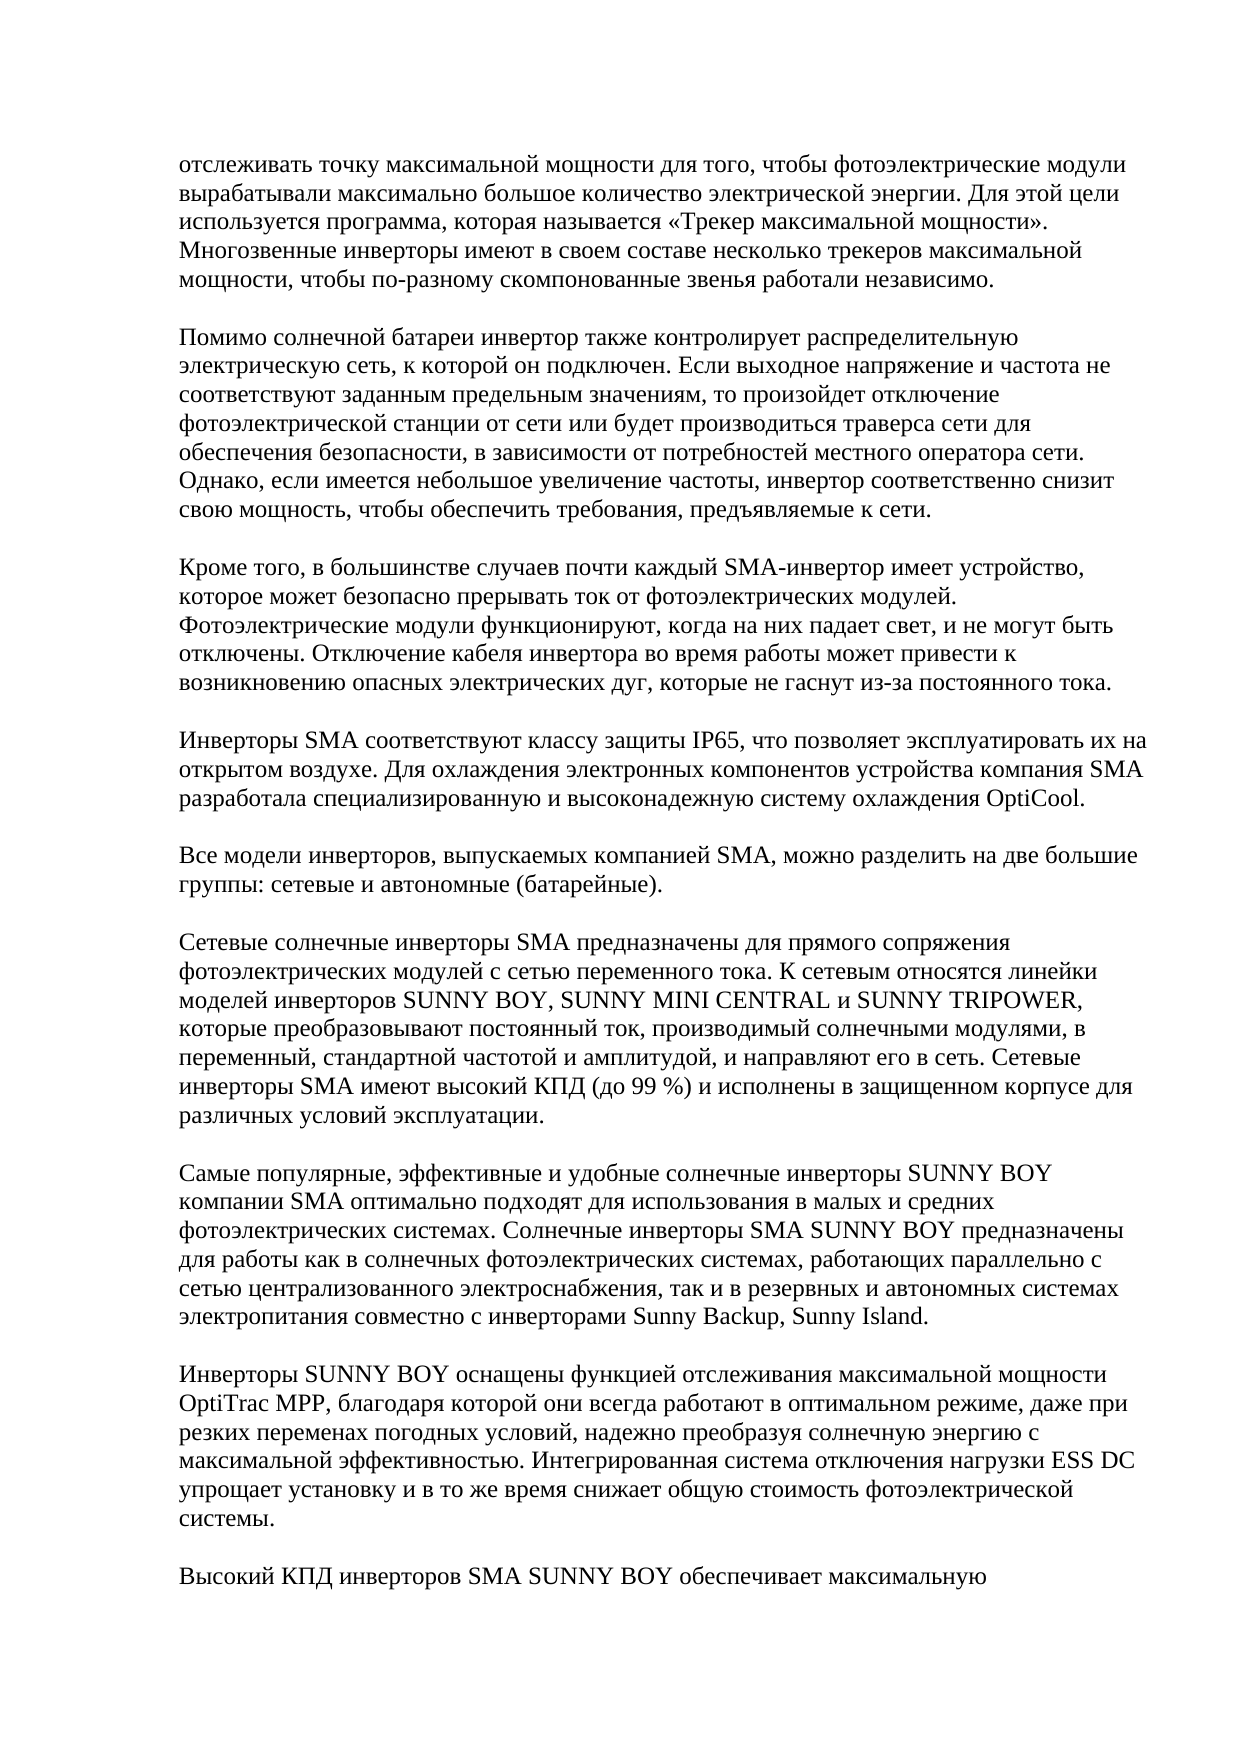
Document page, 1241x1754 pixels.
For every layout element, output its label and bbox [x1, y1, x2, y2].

table_header [177, 118, 1152, 1591]
